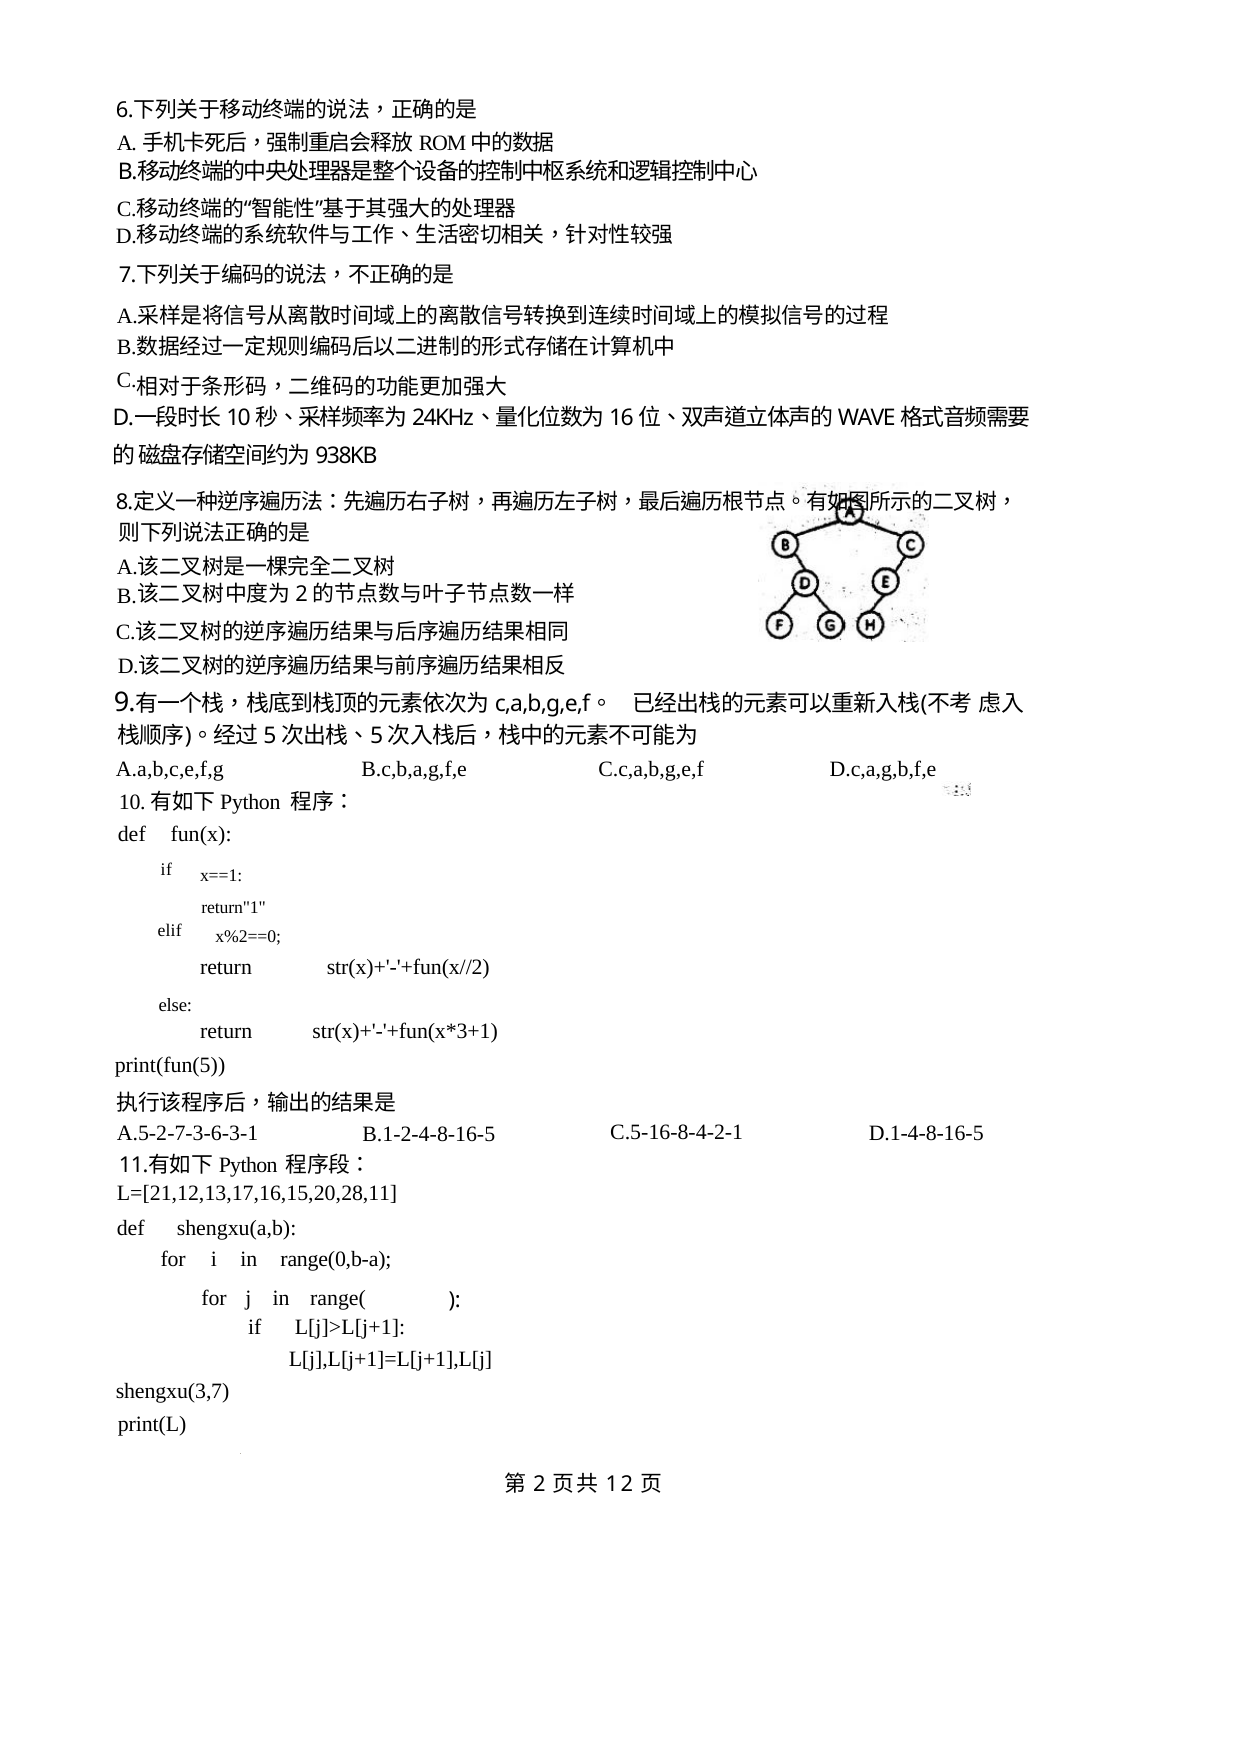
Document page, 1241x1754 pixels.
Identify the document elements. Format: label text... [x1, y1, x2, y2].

text 7.下列关于编码的说法，不正确的是 [119, 260, 1054, 287]
text def shengxu(a,b): [117, 1219, 1054, 1239]
picture [941, 781, 971, 796]
text B.该二叉树中度为2的节点数与叶子节点数一样 [117, 586, 1054, 618]
text 6.下列关于移动终端的说法，正确的是 [116, 96, 1054, 123]
text return str(x)+'-'+fun(x*3+1) [200, 1023, 1054, 1043]
text def fun(x): [118, 825, 1054, 845]
text A.该二叉树是一棵完全二叉树 [117, 552, 1054, 579]
text A.采样是将信号从离散时间域上的离散信号转换到连续时间域上的模拟信号的过程 B.数据经过一定规则编码后以二进制的形式存储在计算机中 [117, 300, 890, 361]
text C.相对于条形码，二维码的功能更加强大 D.一段时长10秒、采样频率为24KHz、量化位数为16位、双声道立体声的 WAVE格式音频需要的 磁盘存储空间约为938KB [112, 368, 1031, 479]
text 11.有如下 Python 程序段： [119, 1151, 1054, 1177]
text C.移动终端的“智能性”基于其强大的处理器 [117, 194, 1054, 222]
text if [160, 863, 189, 879]
text x%2==0; [215, 930, 316, 946]
text 10. 有如下Python 程序： [119, 788, 1054, 814]
text for j in range( ): [201, 1282, 1054, 1313]
text A.a,b,c,e,f,g B.c,b,a,g,f,e C.c,a,b,g,e,f D.c,a,g,b,f,e [116, 761, 1054, 781]
text elif [157, 923, 189, 939]
text print(fun(5)) [114, 1056, 1054, 1076]
text L[j],L[j+1]=L[j+1],L[j] [288, 1350, 1054, 1370]
picture [758, 482, 929, 486]
picture [758, 546, 929, 552]
text D.移动终端的系统软件与工作、生活密切相关，针对性较强 [116, 227, 1054, 260]
text return [200, 960, 316, 978]
text D.该二叉树的逆序遍历结果与前序遍历结果相反 [118, 651, 1054, 678]
text return"1" [201, 900, 316, 916]
text 9.有一个栈，栈底到栈顶的元素依次为 c,a,b,g,e,f。 已经出栈的元素可以重新入栈(不考 虑入栈顺序)。经过5次出栈、5次入栈后，栈中的元素不可能为 [113, 682, 1028, 750]
text L=[21,12,13,17,16,15,20,28,11] [117, 1188, 1054, 1219]
picture [758, 579, 929, 586]
text x==1: [200, 869, 316, 885]
text for i in range(0,b-a); [160, 1250, 1054, 1270]
text else: [158, 998, 1054, 1015]
text shengxu(3,7) [116, 1382, 1054, 1403]
text 8.定义一种逆序遍历法：先遍历右子树，再遍历左子树，最后遍历根节点。有如图所示的二叉树， 则下列说法正确的是 [116, 486, 1022, 546]
text A. 手机卡死后，强制重启会释放 ROM中的数据 [117, 129, 1054, 156]
text print(L) [118, 1415, 1054, 1435]
text B.移动终端的中央处理器是整个设备的控制中枢系统和逻辑控制中心 [118, 162, 1054, 194]
text C.该二叉树的逆序遍历结果与后序遍历结果相同 [116, 618, 1054, 645]
text str(x)+'-'+fun(x//2) [327, 958, 1054, 978]
text if L[j]>L[j+1]: [248, 1318, 1054, 1338]
